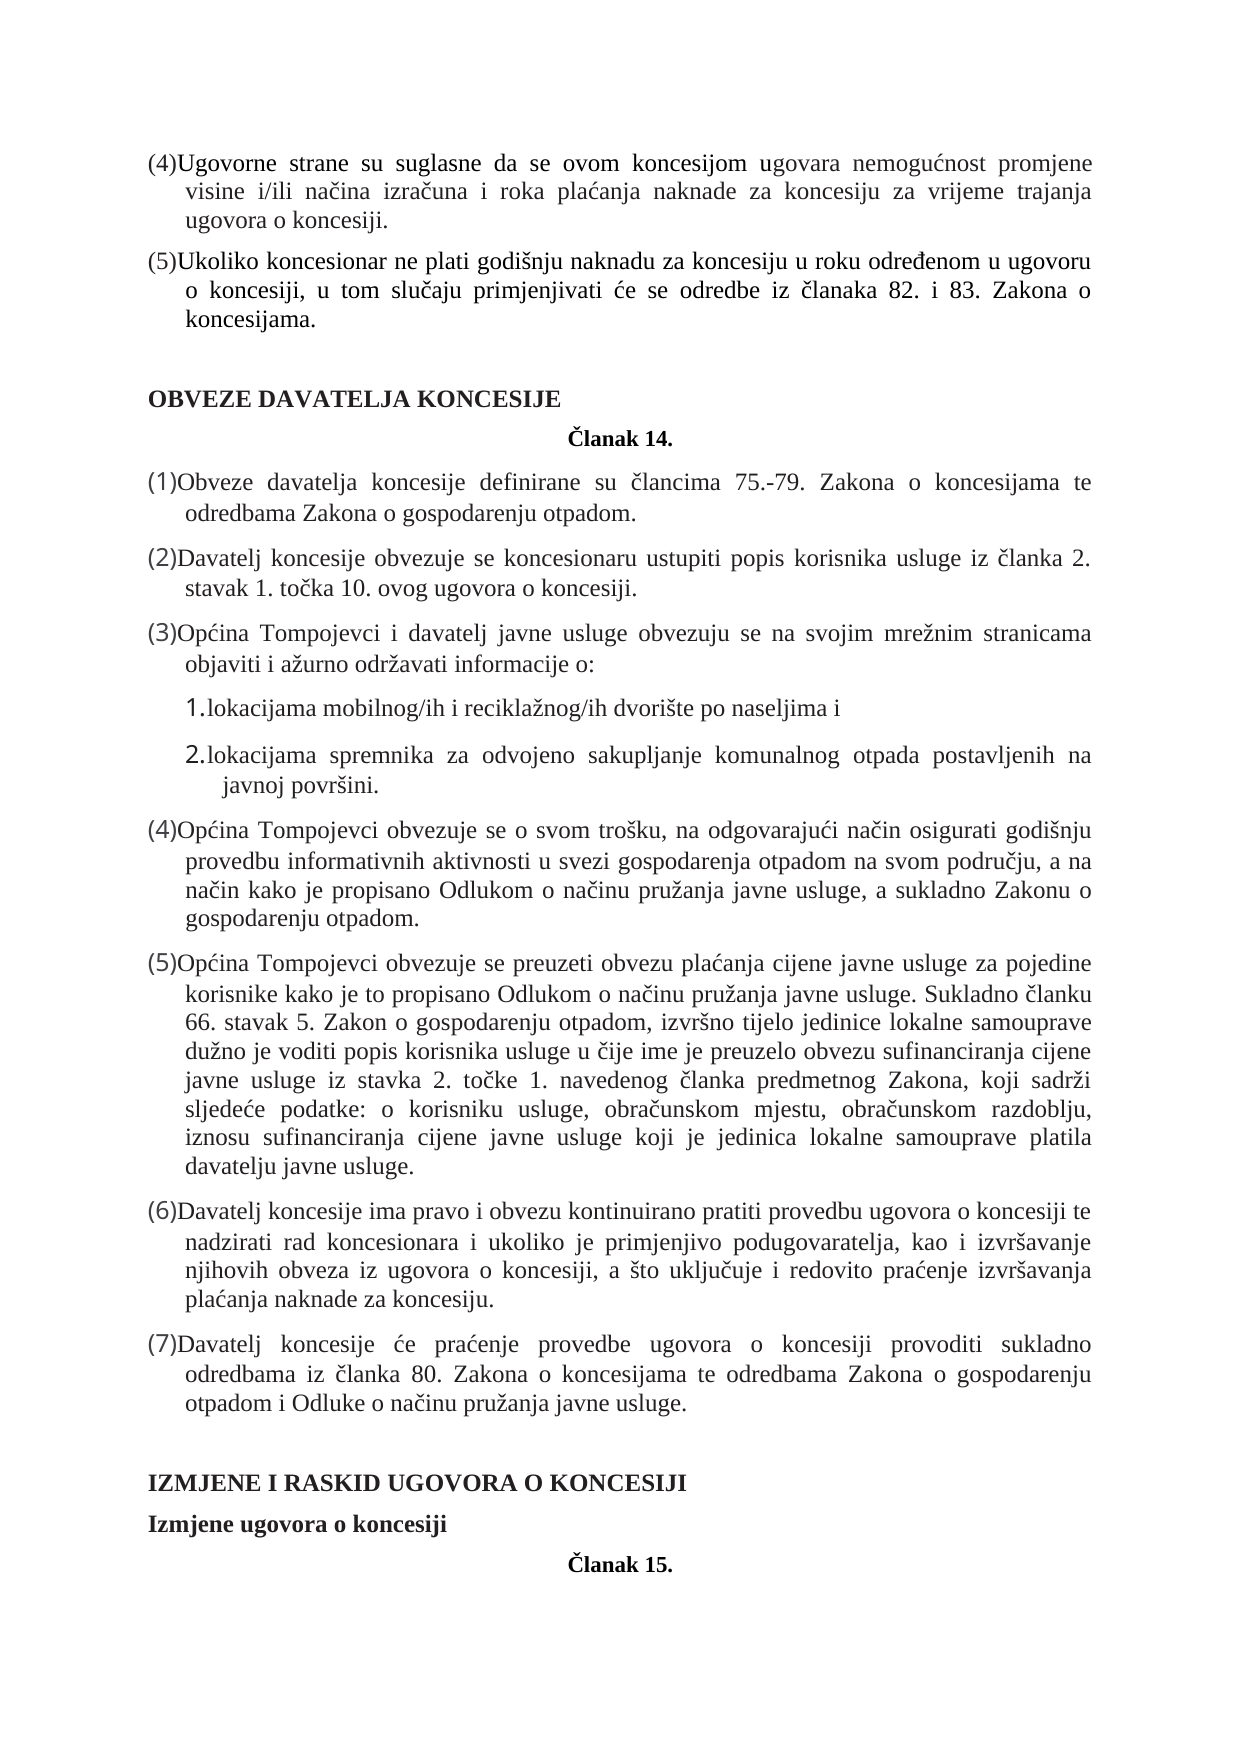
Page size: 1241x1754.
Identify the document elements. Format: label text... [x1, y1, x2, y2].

list Ugovorne strane su suglasne da se ovom koncesijom ugovara nemogućnost promjene visine i/ili načina izračuna i roka plaćanja naknade za koncesiju za vrijeme trajanja ugovora o koncesiji. [148, 148, 1093, 234]
list Općina Tompojevci obvezuje se preuzeti obvezu plaćanja cijene javne usluge za pojedine korisnike kako je to propisano Odlukom o načinu pružanja javne usluge. Sukladno članku 66. stavak 5. Zakon o gospodarenju otpadom, izvršno tijelo jedinice lokalne samouprave dužno je voditi popis korisnika usluge u čije ime je preuzelo obvezu sufinanciranja cijene javne usluge iz stavka 2. točke 1. navedenog članka predmetnog Zakona, koji sadrži sljedeće podatke: o korisniku usluge, obračunskom mjestu, obračunskom razdoblju, iznosu sufinanciranja cijene javne usluge koji je jedinica lokalne samouprave platila davatelju javne usluge. [148, 945, 1093, 1180]
list Obveze davatelja koncesije definirane su člancima 75.-79. Zakona o koncesijama te odredbama Zakona o gospodarenju otpadom. [148, 464, 1093, 527]
list lokacijama mobilnog/ih i reciklažnog/ih dvorište po naseljima i [185, 690, 1093, 724]
list Davatelj koncesije ima pravo i obvezu kontinuirano pratiti provedbu ugovora o koncesiji te nadzirati rad koncesionara i ukoliko je primjenjivo podugovaratelja, kao i izvršavanje njihovih obveza iz ugovora o koncesiji, a što uključuje i redovito praćenje izvršavanja plaćanja naknade za koncesiju. [148, 1192, 1093, 1313]
list Davatelj koncesije obvezuje se koncesionaru ustupiti popis korisnika usluge iz članka 2. stavak 1. točka 10. ovog ugovora o koncesiji. [148, 539, 1093, 602]
list lokacijama spremnika za odvojeno sakupljanje komunalnog otpada postavljenih na javnoj površini. [185, 737, 1093, 799]
text Članak 14. [148, 425, 1093, 452]
list Ukoliko koncesionar ne plati godišnju naknadu za koncesiju u roku određenom u ugovoru o koncesiji, u tom slučaju primjenjivati će se odredbe iz članaka 82. i 83. Zakona o koncesijama. [148, 246, 1093, 333]
text Članak 15. [148, 1551, 1093, 1577]
list Davatelj koncesije će praćenje provedbe ugovora o koncesiji provoditi sukladno odredbama iz članka 80. Zakona o koncesijama te odredbama Zakona o gospodarenju otpadom i Odluke o načinu pružanja javne usluge. [148, 1325, 1093, 1417]
list Općina Tompojevci obvezuje se o svom trošku, na odgovarajući način osigurati godišnju provedbu informativnih aktivnosti u svezi gospodarenja otpadom na svom području, a na način kako je propisano Odlukom o načinu pružanja javne usluge, a sukladno Zakonu o gospodarenju otpadom. [148, 812, 1093, 932]
text IZMJENE I RASKID UGOVORA O KONCESIJI [148, 1468, 1093, 1497]
text OBVEZE DAVATELJA KONCESIJE [148, 384, 1093, 413]
text Izmjene ugovora o koncesiji [148, 1509, 1093, 1538]
list Općina Tompojevci i davatelj javne usluge obvezuju se na svojim mrežnim stranicama objaviti i ažurno održavati informacije o: [148, 615, 1093, 677]
